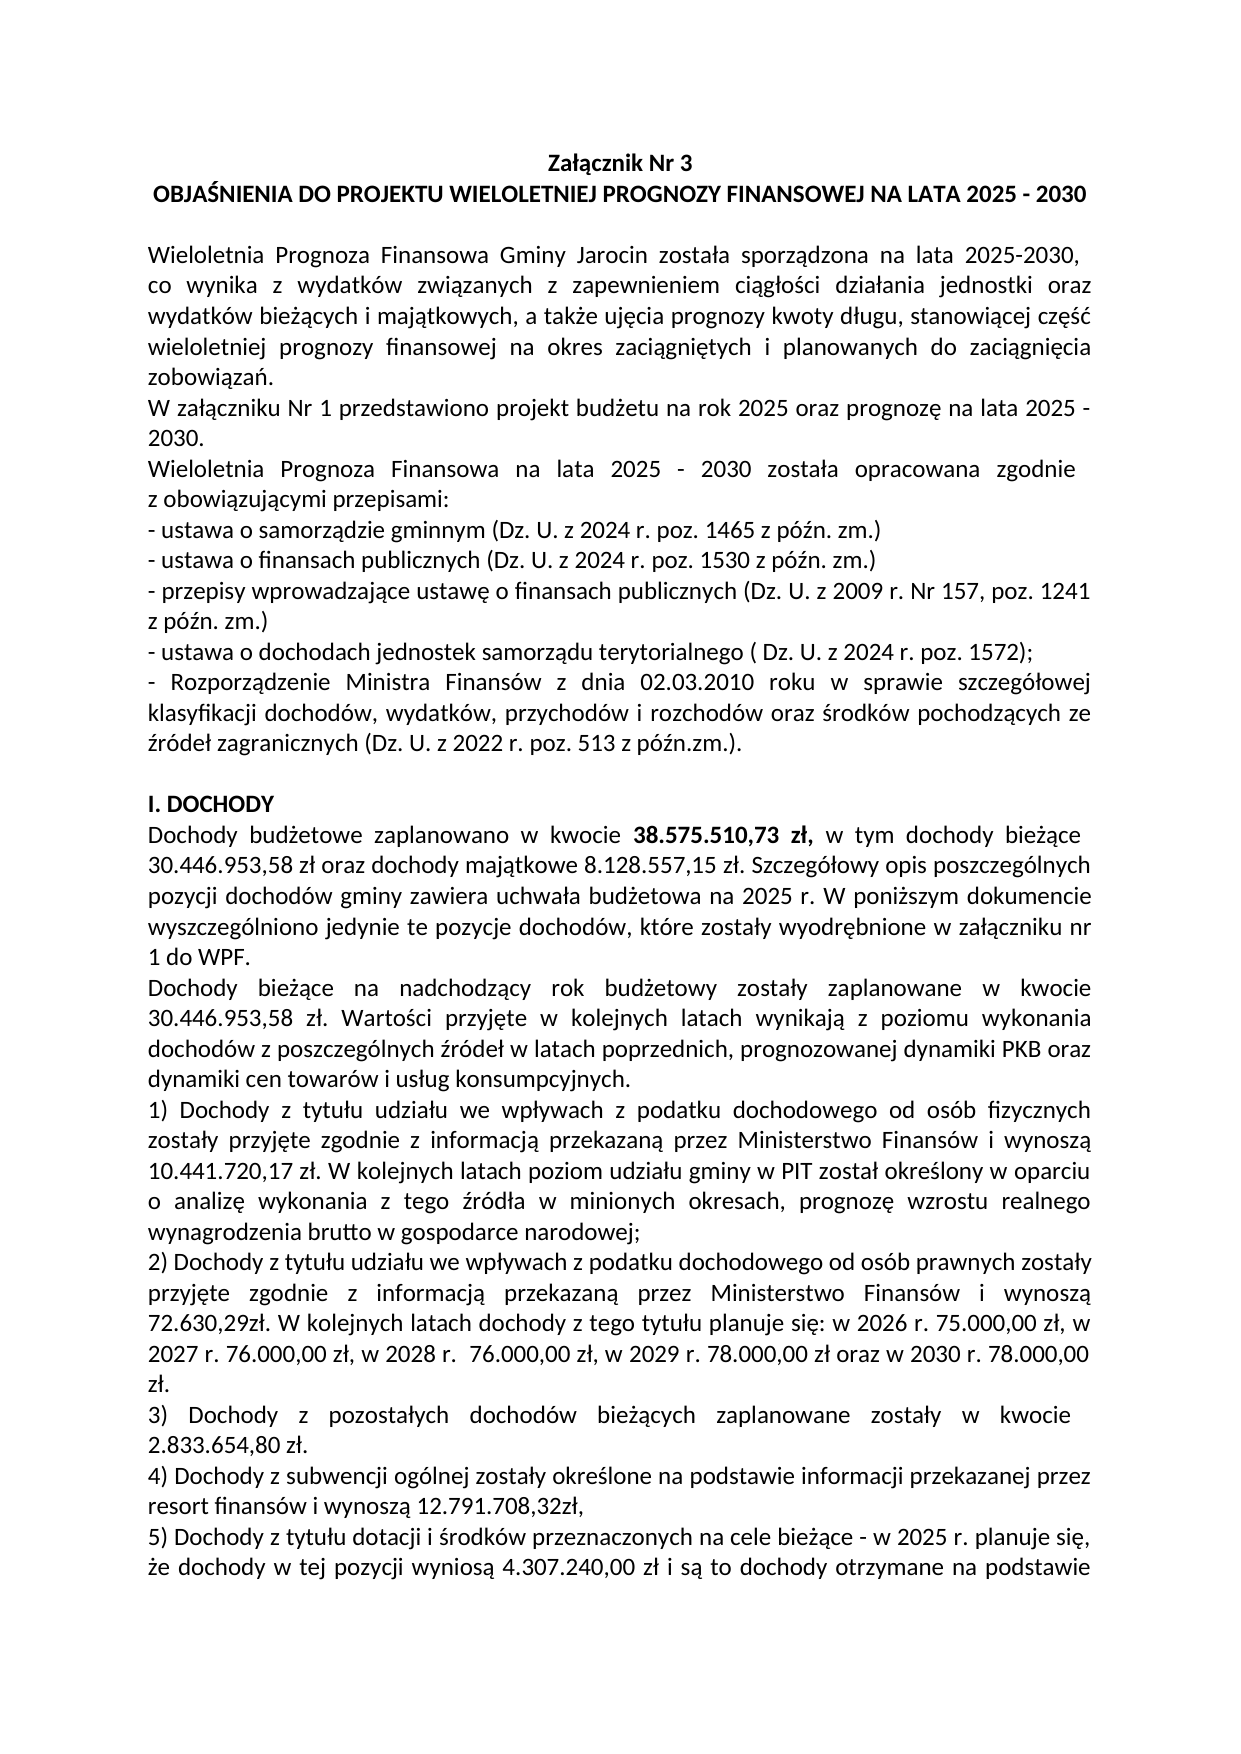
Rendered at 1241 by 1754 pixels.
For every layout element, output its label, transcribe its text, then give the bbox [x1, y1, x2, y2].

text Wieloletnia Prognoza Finansowa Gminy Jarocin została sporządzona na lata 2025-2030, co wynika z wydatków związanych z zapewnieniem ciągłości działania jednostki oraz wydatków bieżących i majątkowych, a także ujęcia prognozy kwoty długu, stanowiącej część wieloletniej prognozy finansowej na okres zaciągniętych i planowanych do zaciągnięcia zobowiązań. [148, 239, 1093, 392]
text Dochody budżetowe zaplanowano w kwocie 38.575.510,73 zł, w tym dochody bieżące 30.446.953,58 zł oraz dochody majątkowe 8.128.557,15 zł. Szczegółowy opis poszczególnych pozycji dochodów gminy zawiera uchwała budżetowa na 2025 r. W poniższym dokumencie wyszczególniono jedynie te pozycje dochodów, które zostały wyodrębnione w załączniku nr 1 do WPF. [148, 819, 1093, 972]
text - ustawa o finansach publicznych (Dz. U. z 2024 r. poz. 1530 z późn. zm.) [148, 544, 1093, 575]
text OBJAŚNIENIA DO PROJEKTU WIELOLETNIEJ PROGNOZY FINANSOWEJ NA LATA 2025 - 2030 [148, 178, 1093, 209]
text - Rozporządzenie Ministra Finansów z dnia 02.03.2010 roku w sprawie szczegółowej klasyfikacji dochodów, wydatków, przychodów i rozchodów oraz środków pochodzących ze źródeł zagranicznych (Dz. U. z 2022 r. poz. 513 z późn.zm.). [148, 666, 1093, 758]
text - przepisy wprowadzające ustawę o finansach publicznych (Dz. U. z 2009 r. Nr 157, poz. 1241 z późn. zm.) [148, 575, 1093, 636]
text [148, 1521, 1093, 1582]
text 4) Dochody z subwencji ogólnej zostały określone na podstawie informacji przekazanej przez resort finansów i wynoszą 12.791.708,32zł, [148, 1460, 1093, 1521]
text W załączniku Nr 1 przedstawiono projekt budżetu na rok 2025 oraz prognozę na lata 2025 - 2030. [148, 392, 1093, 453]
text - ustawa o samorządzie gminnym (Dz. U. z 2024 r. poz. 1465 z późn. zm.) [148, 514, 1093, 544]
text Wieloletnia Prognoza Finansowa na lata 2025 - 2030 została opracowana zgodnie z obowiązującymi przepisami: [148, 453, 1093, 514]
text 3) Dochody z pozostałych dochodów bieżących zaplanowane zostały w kwocie 2.833.654,80 zł. [148, 1399, 1093, 1460]
text Dochody bieżące na nadchodzący rok budżetowy zostały zaplanowane w kwocie 30.446.953,58 zł. Wartości przyjęte w kolejnych latach wynikają z poziomu wykonania dochodów z poszczególnych źródeł w latach poprzednich, prognozowanej dynamiki PKB oraz dynamiki cen towarów i usług konsumpcyjnych. [148, 972, 1093, 1094]
text 2) Dochody z tytułu udziału we wpływach z podatku dochodowego od osób prawnych zostały przyjęte zgodnie z informacją przekazaną przez Ministerstwo Finansów i wynoszą 72.630,29zł. W kolejnych latach dochody z tego tytułu planuje się: w 2026 r. 75.000,00 zł, w 2027 r. 76.000,00 zł, w 2028 r. 76.000,00 zł, w 2029 r. 78.000,00 zł oraz w 2030 r. 78.000,00 zł. [148, 1246, 1093, 1399]
text I. DOCHODY [148, 788, 1093, 819]
text - ustawa o dochodach jednostek samorządu terytorialnego ( Dz. U. z 2024 r. poz. 1572); [148, 636, 1093, 666]
text Załącznik Nr 3 [148, 148, 1093, 178]
text 1) Dochody z tytułu udziału we wpływach z podatku dochodowego od osób fizycznych zostały przyjęte zgodnie z informacją przekazaną przez Ministerstwo Finansów i wynoszą 10.441.720,17 zł. W kolejnych latach poziom udziału gminy w PIT został określony w oparciu o analizę wykonania z tego źródła w minionych okresach, prognozę wzrostu realnego wynagrodzenia brutto w gospodarce narodowej; [148, 1094, 1093, 1246]
